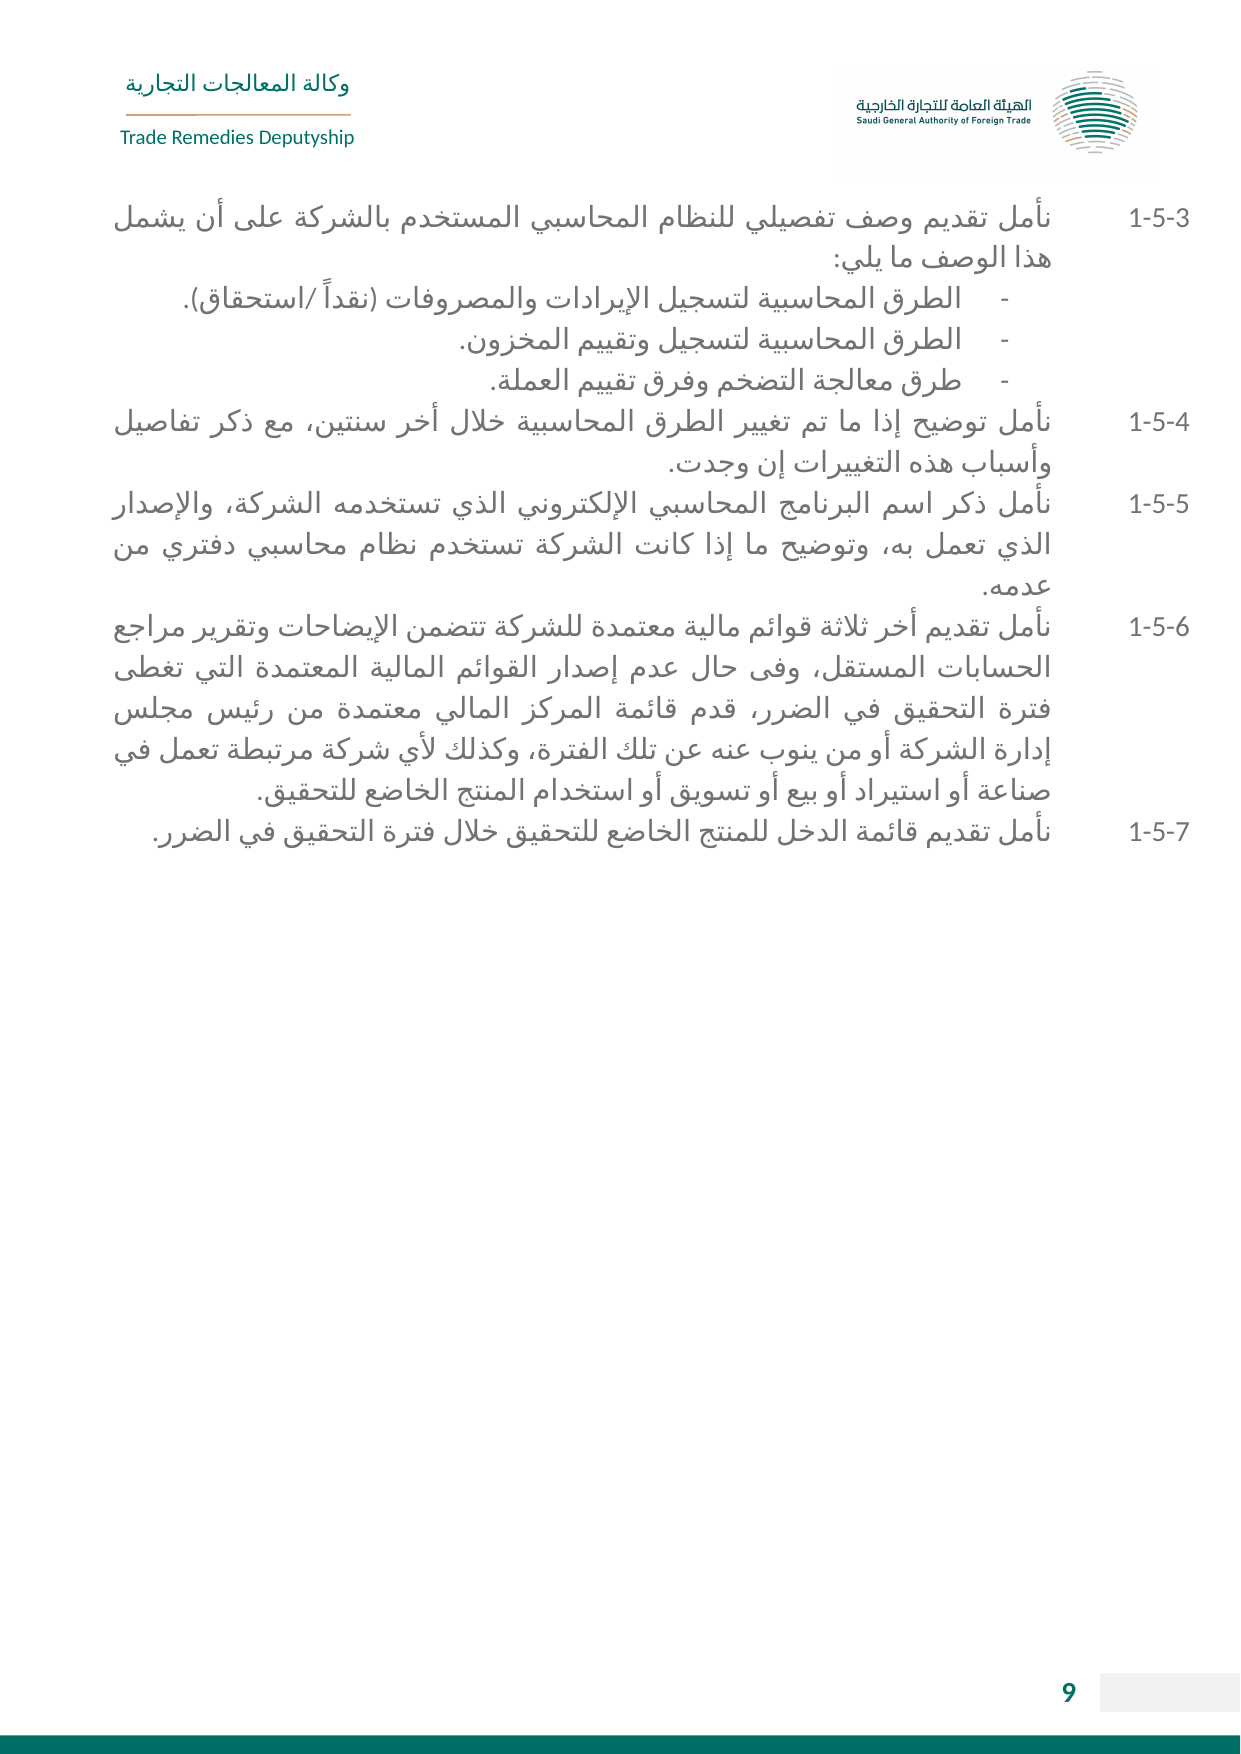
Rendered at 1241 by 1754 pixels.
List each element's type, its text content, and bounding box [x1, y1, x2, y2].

list نأمل ذكر اسم البرنامج المحاسبي الإلكتروني الذي تستخدمه الشركة، والإصدار الذي تعمل به، وتوضيح ما إذا كانت الشركة تستخدم نظام محاسبي دفتري من عدمه. [112, 485, 1128, 603]
list نأمل توضيح إذا ما تم تغيير الطرق المحاسبية خلال أخر سنتين، مع ذكر تفاصيل وأسباب هذه التغييرات إن وجدت. [112, 403, 1128, 480]
list طرق معالجة التضخم وفرق تقييم العملة. [112, 362, 1000, 398]
list نأمل تقديم وصف تفصيلي للنظام المحاسبي المستخدم بالشركة على أن يشمل هذا الوصف ما يلي: [112, 199, 1128, 275]
list نأمل تقديم قائمة الدخل للمنتج الخاضع للتحقيق خلال فترة التحقيق في الضرر. [112, 813, 1128, 848]
list الطرق المحاسبية لتسجيل الإيرادات والمصروفات (نقداً /استحقاق). [112, 281, 1000, 316]
list نأمل تقديم أخر ثلاثة قوائم مالية معتمدة للشركة تتضمن الإيضاحات وتقرير مراجع الحسابات المستقل، وفى حال عدم إصدار القوائم المالية المعتمدة التي تغطى فترة التحقيق في الضرر، قدم قائمة المركز المالي معتمدة من رئيس مجلس إدارة الشركة أو من ينوب عنه عن تلك الفترة، وكذلك لأي شركة مرتبطة تعمل في صناعة أو استيراد أو بيع أو تسويق أو استخدام المنتج الخاضع للتحقيق. [112, 608, 1128, 807]
picture [835, 69, 1159, 177]
list الطرق المحاسبية لتسجيل وتقييم المخزون. [112, 321, 1000, 357]
